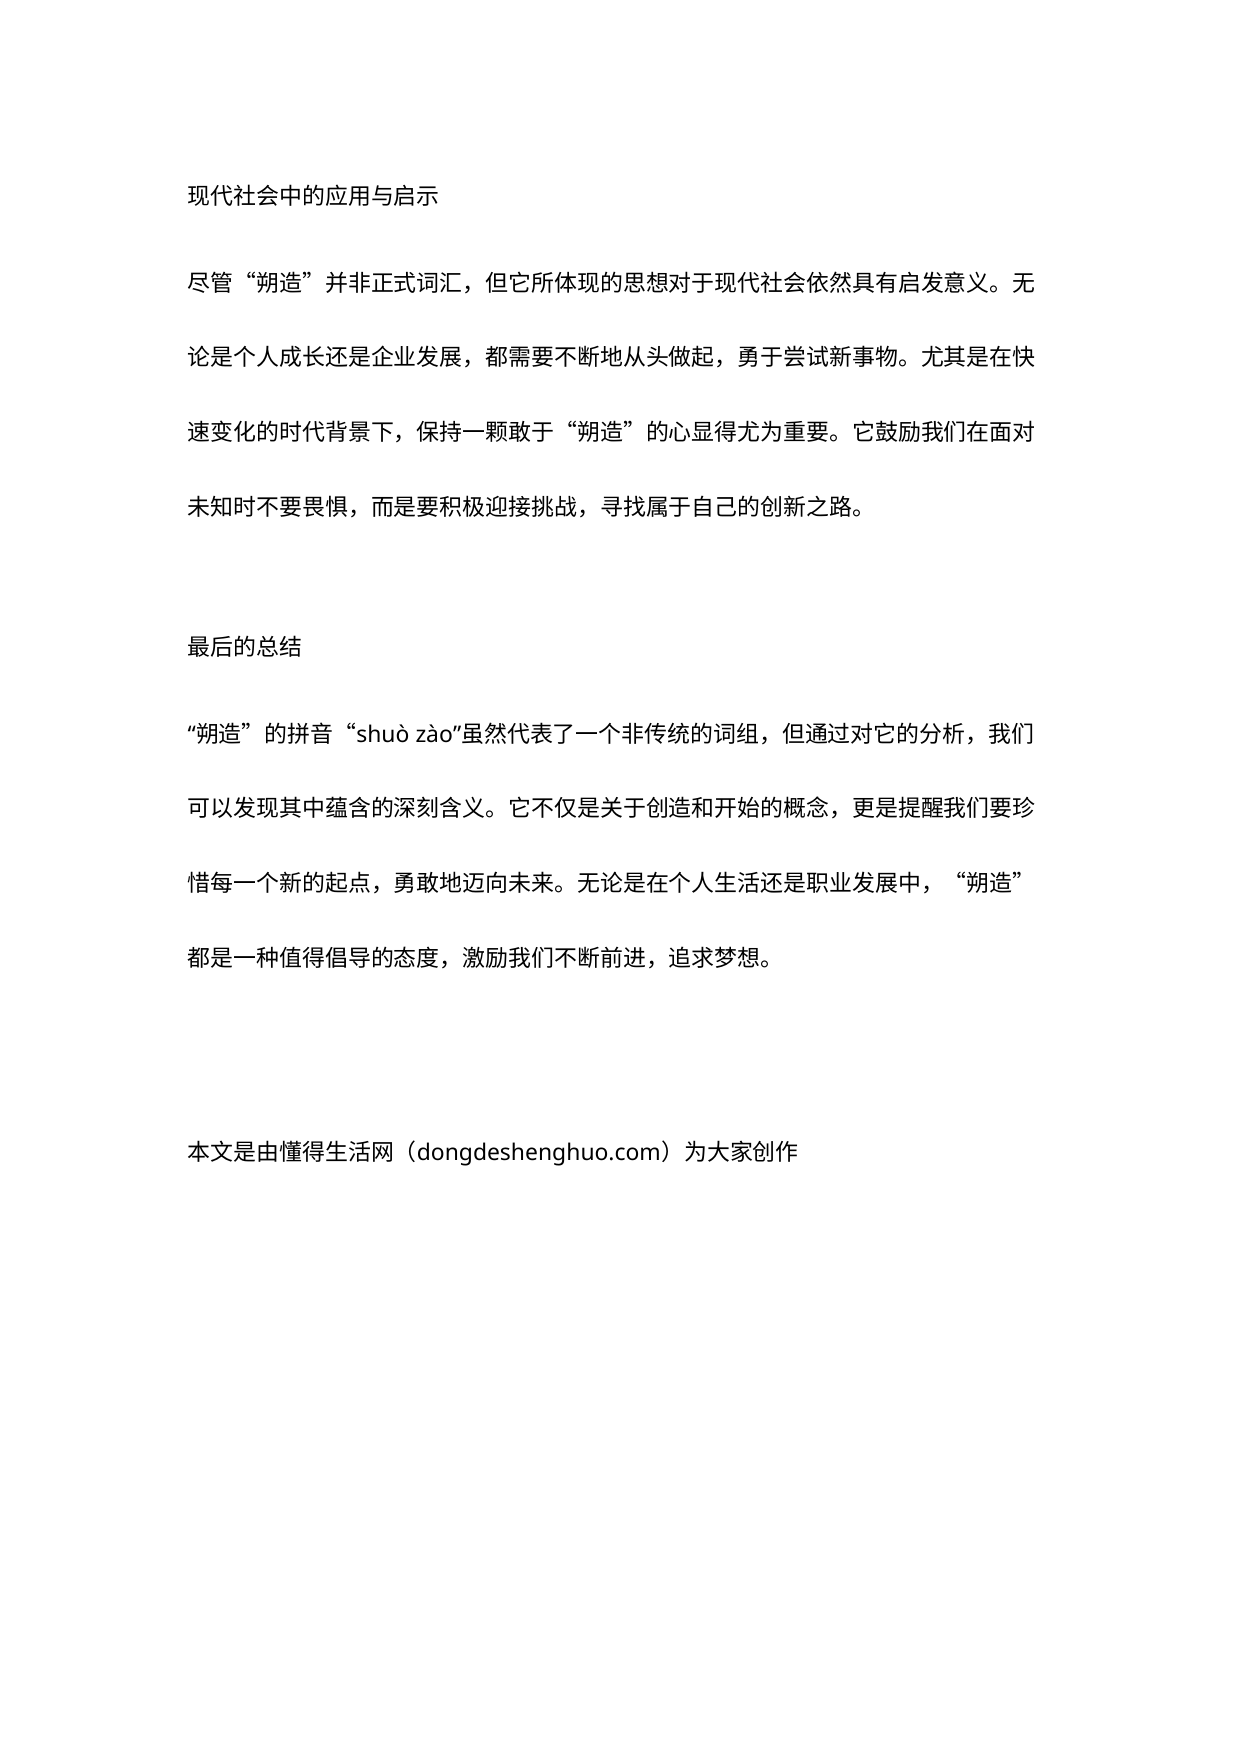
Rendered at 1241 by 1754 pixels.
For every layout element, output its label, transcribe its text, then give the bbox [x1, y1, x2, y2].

text 本文是由懂得生活网（dongdeshenghuo.com）为大家创作 [187, 1118, 1053, 1183]
text “朔造”的拼音“shuò zào”虽然代表了一个非传统的词组，但通过对它的分析，我们可以发现其中蕴含的深刻含义。它不仅是关于创造和开始的概念，更是提醒我们要珍惜每一个新的起点，勇敢地迈向未来。无论是在个人生活还是职业发展中，“朔造”都是一种值得倡导的态度，激励我们不断前进，追求梦想。 [187, 699, 1053, 989]
text 现代社会中的应用与启示 [187, 162, 1053, 227]
text 尽管“朔造”并非正式词汇，但它所体现的思想对于现代社会依然具有启发意义。无论是个人成长还是企业发展，都需要不断地从头做起，勇于尝试新事物。尤其是在快速变化的时代背景下，保持一颗敢于“朔造”的心显得尤为重要。它鼓励我们在面对未知时不要畏惧，而是要积极迎接挑战，寻找属于自己的创新之路。 [187, 248, 1053, 538]
text 最后的总结 [187, 613, 1053, 678]
